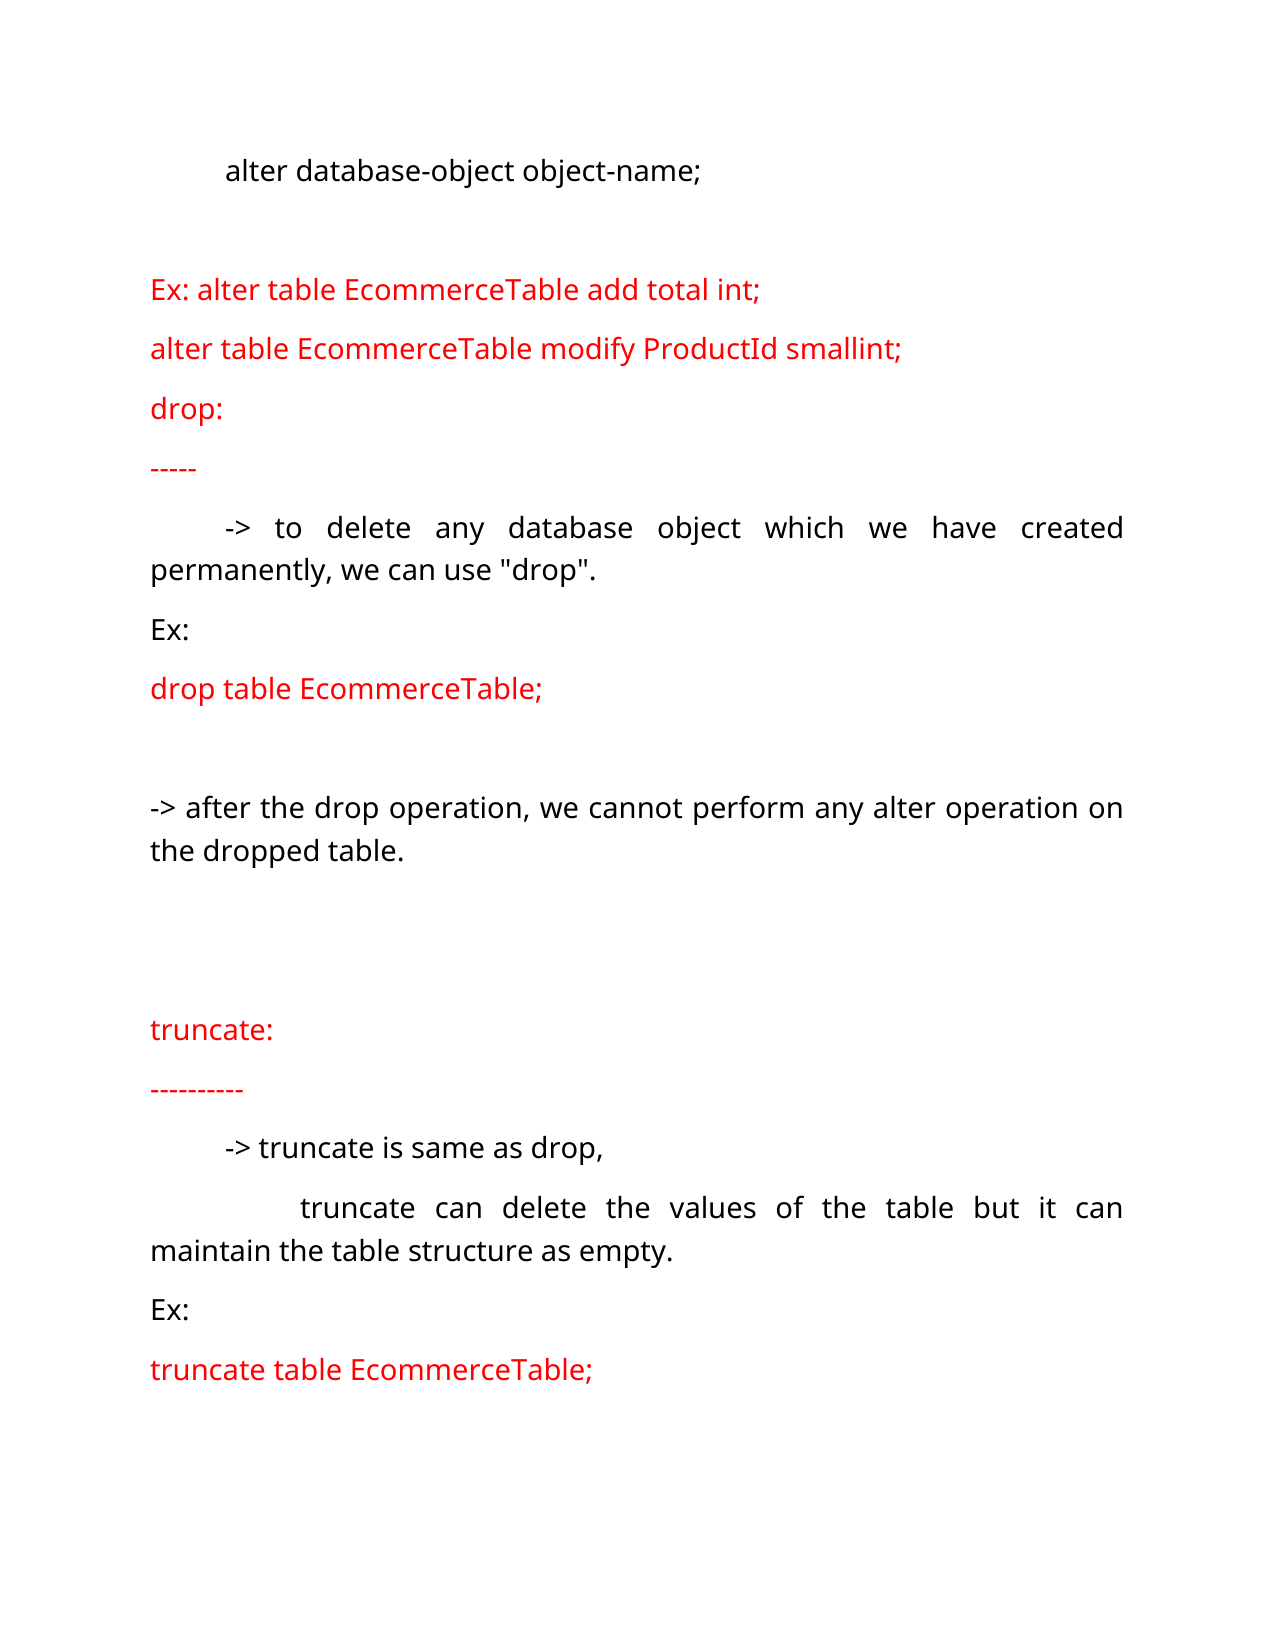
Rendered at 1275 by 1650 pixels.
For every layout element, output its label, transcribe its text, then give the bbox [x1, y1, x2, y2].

text ----- [150, 447, 1125, 487]
text Ex: [150, 1289, 1125, 1329]
text ---------- [150, 1068, 1125, 1108]
text drop table EcommerceTable; [150, 669, 1125, 708]
text truncate table EcommerceTable; [150, 1349, 1125, 1389]
text -> after the drop operation, we cannot perform any alter operation on the dropped table. [150, 788, 1125, 870]
text truncate can delete the values of the table but it can maintain the table structure as empty. [150, 1187, 1125, 1270]
text Ex: [150, 609, 1125, 649]
text Ex: alter table EcommerceTable add total int; [150, 269, 1125, 309]
text alter table EcommerceTable modify ProductId smallint; [150, 328, 1125, 368]
text drop: [150, 388, 1125, 428]
text truncate: [150, 1009, 1125, 1048]
text alter database-object object-name; [150, 150, 1125, 190]
text -> to delete any database object which we have created permanently, we can use "drop". [150, 507, 1125, 589]
text -> truncate is same as drop, [150, 1128, 1125, 1167]
